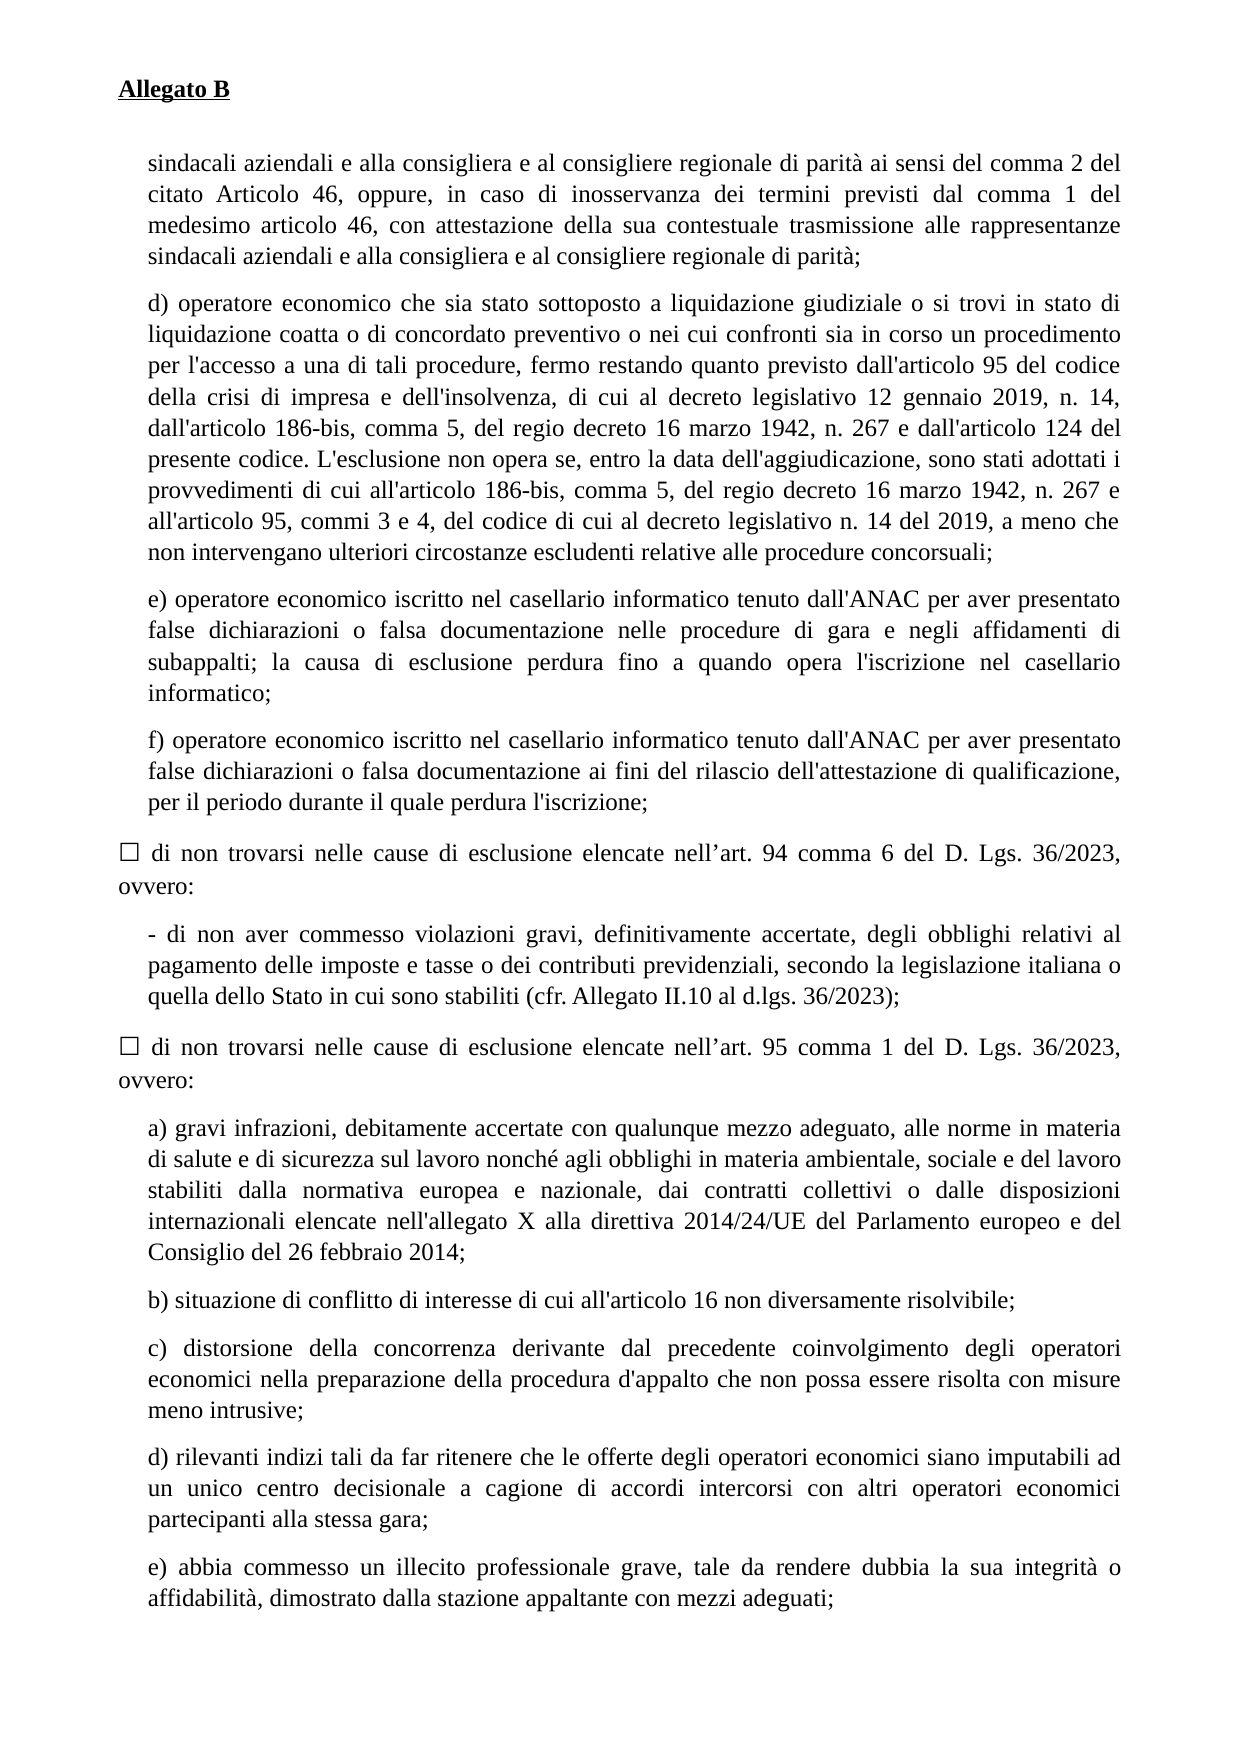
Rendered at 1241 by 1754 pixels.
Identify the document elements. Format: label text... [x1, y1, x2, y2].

text e) abbia commesso un illecito professionale grave, tale da rendere dubbia la sua integrità o affidabilità, dimostrato dalla stazione appaltante con mezzi adeguati; [148, 1552, 1122, 1612]
text a) gravi infrazioni, debitamente accertate con qualunque mezzo adeguato, alle norme in materia di salute e di sicurezza sul lavoro nonché agli obblighi in materia ambientale, sociale e del lavoro stabiliti dalla normativa europea e nazionale, dai contratti collettivi o dalle disposizioni internazionali elencate nell'allegato X alla direttiva 2014/24/UE del Parlamento europeo e del Consiglio del 26 febbraio 2014; [148, 1113, 1122, 1266]
text f) operatore economico iscritto nel casellario informatico tenuto dall'ANAC per aver presentato false dichiarazioni o falsa documentazione ai fini del rilascio dell'attestazione di qualificazione, per il periodo durante il quale perdura l'iscrizione; [148, 725, 1122, 816]
text b) situazione di conflitto di interesse di cui all'articolo 16 non diversamente risolvibile; [148, 1285, 1122, 1314]
text c) distorsione della concorrenza derivante dal precedente coinvolgimento degli operatori economici nella preparazione della procedura d'appalto che non possa essere risolta con misure meno intrusive; [148, 1333, 1122, 1423]
text ☐ di non trovarsi nelle cause di esclusione elencate nell’art. 94 comma 6 del D. Lgs. 36/2023, ovvero: [118, 835, 1122, 900]
text d) rilevanti indizi tali da far ritenere che le offerte degli operatori economici siano imputabili ad un unico centro decisionale a cagione di accordi intercorsi con altri operatori economici partecipanti alla stessa gara; [148, 1442, 1122, 1533]
text - di non aver commesso violazioni gravi, definitivamente accertate, degli obblighi relativi al pagamento delle imposte e tasse o dei contributi previdenziali, secondo la legislazione italiana o quella dello Stato in cui sono stabiliti (cfr. Allegato II.10 al d.lgs. 36/2023); [148, 919, 1122, 1010]
text ☐ di non trovarsi nelle cause di esclusione elencate nell’art. 95 comma 1 del D. Lgs. 36/2023, ovvero: [118, 1029, 1122, 1094]
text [148, 148, 1122, 269]
text d) operatore economico che sia stato sottoposto a liquidazione giudiziale o si trovi in stato di liquidazione coatta o di concordato preventivo o nei cui confronti sia in corso un procedimento per l'accesso a una di tali procedure, fermo restando quanto previsto dall'articolo 95 del codice della crisi di impresa e dell'insolvenza, di cui al decreto legislativo 12 gennaio 2019, n. 14, dall'articolo 186-bis, comma 5, del regio decreto 16 marzo 1942, n. 267 e dall'articolo 124 del presente codice. L'esclusione non opera se, entro la data dell'aggiudicazione, sono stati adottati i provvedimenti di cui all'articolo 186-bis, comma 5, del regio decreto 16 marzo 1942, n. 267 e all'articolo 95, commi 3 e 4, del codice di cui al decreto legislativo n. 14 del 2019, a meno che non intervengano ulteriori circostanze escludenti relative alle procedure concorsuali; [148, 288, 1122, 566]
text e) operatore economico iscritto nel casellario informatico tenuto dall'ANAC per aver presentato false dichiarazioni o falsa documentazione nelle procedure di gara e negli affidamenti di subappalti; la causa di esclusione perdura fino a quando opera l'iscrizione nel casellario informatico; [148, 584, 1122, 706]
